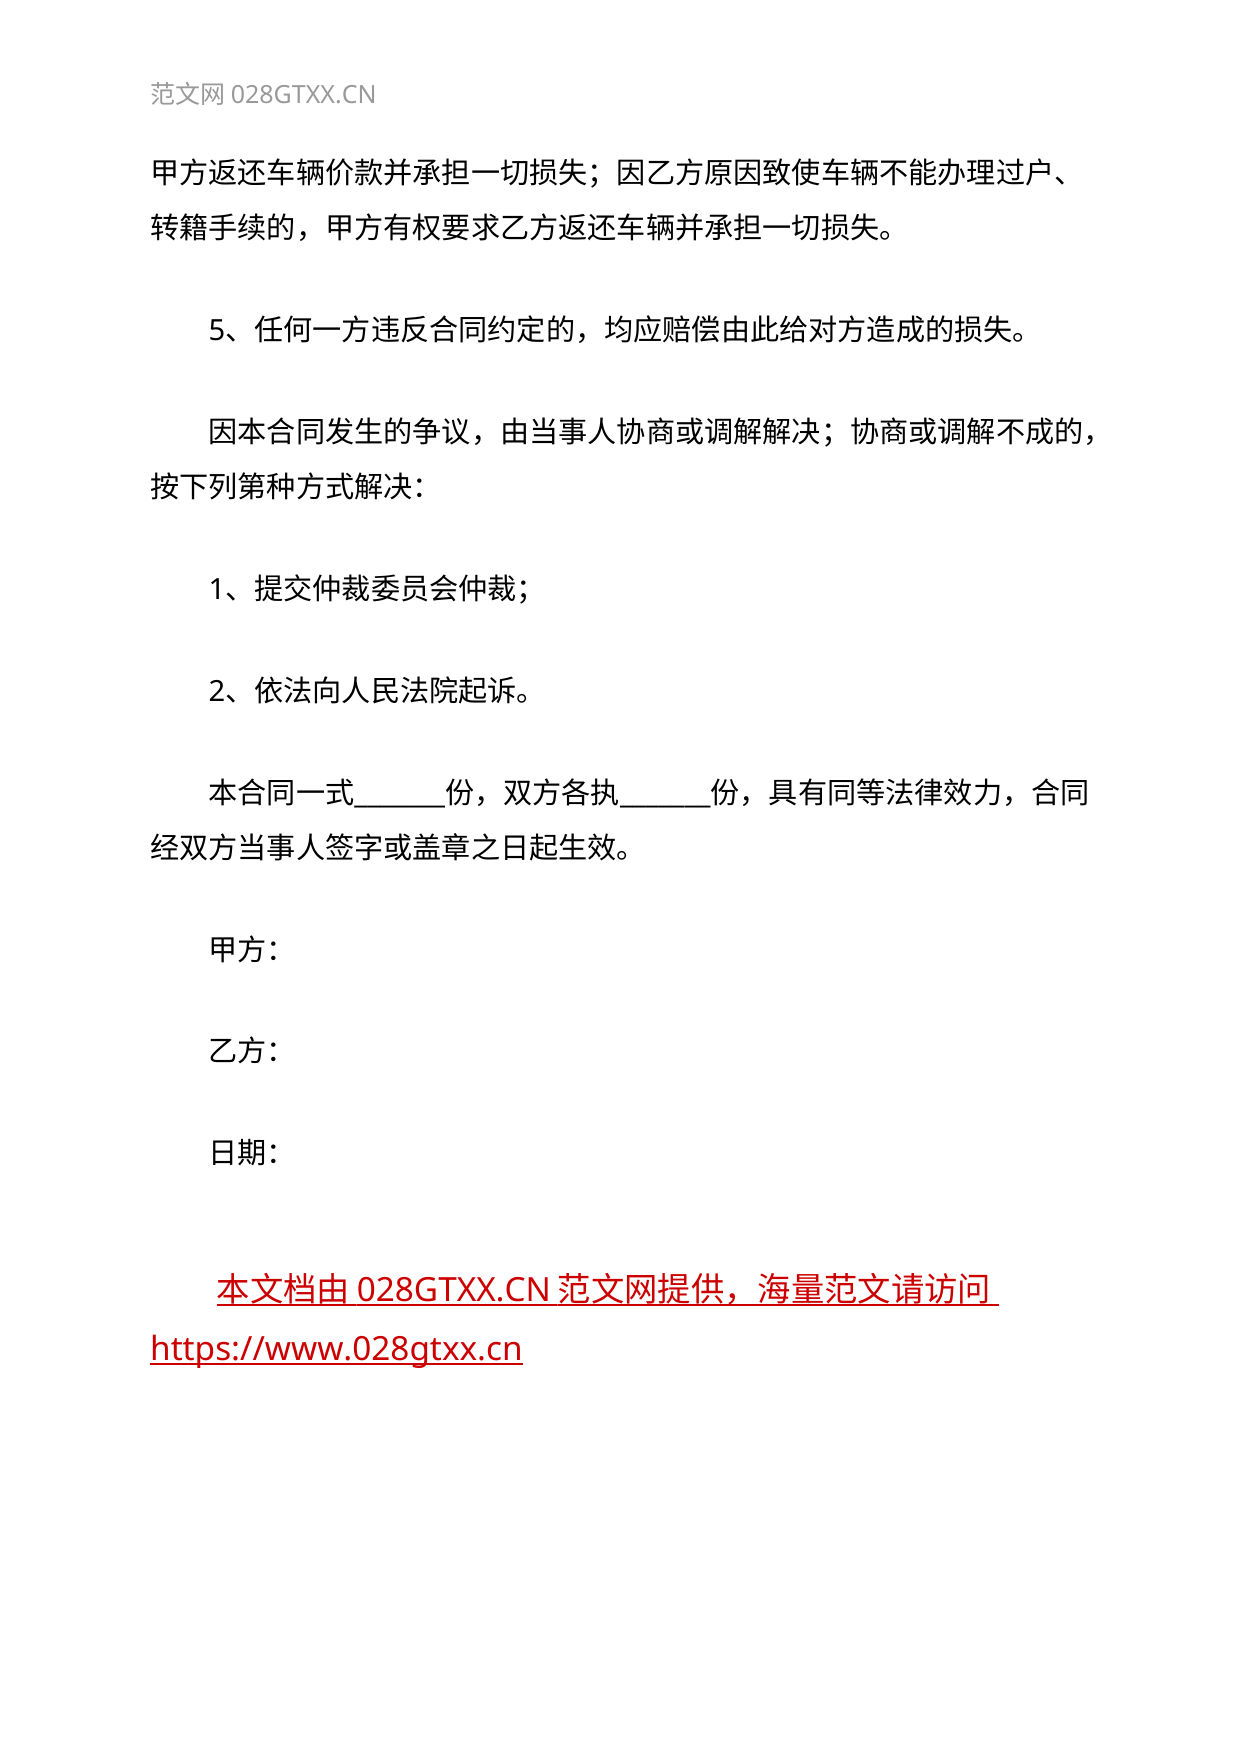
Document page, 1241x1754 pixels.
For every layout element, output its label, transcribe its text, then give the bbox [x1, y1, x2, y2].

text 因本合同发生的争议，由当事人协商或调解解决；协商或调解不成的，按下列第种方式解决： [150, 409, 1090, 506]
text 本合同一式_______份，双方各执_______份，具有同等法律效力，合同经双方当事人签字或盖章之日起生效。 [150, 769, 1090, 867]
text 2、依法向人民法院起诉。 [150, 667, 1090, 710]
text 日期： [150, 1129, 1090, 1172]
text 本文档由028GTXX.CN范文网提供，海量范文请访问 https://www.028gtxx.cn [150, 1263, 1090, 1370]
text 甲方： [150, 926, 1090, 968]
text 5、任何一方违反合同约定的，均应赔偿由此给对方造成的损失。 [150, 307, 1090, 349]
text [150, 150, 1090, 247]
text 1、提交仲裁委员会仲裁； [150, 565, 1090, 608]
text 乙方： [150, 1028, 1090, 1070]
